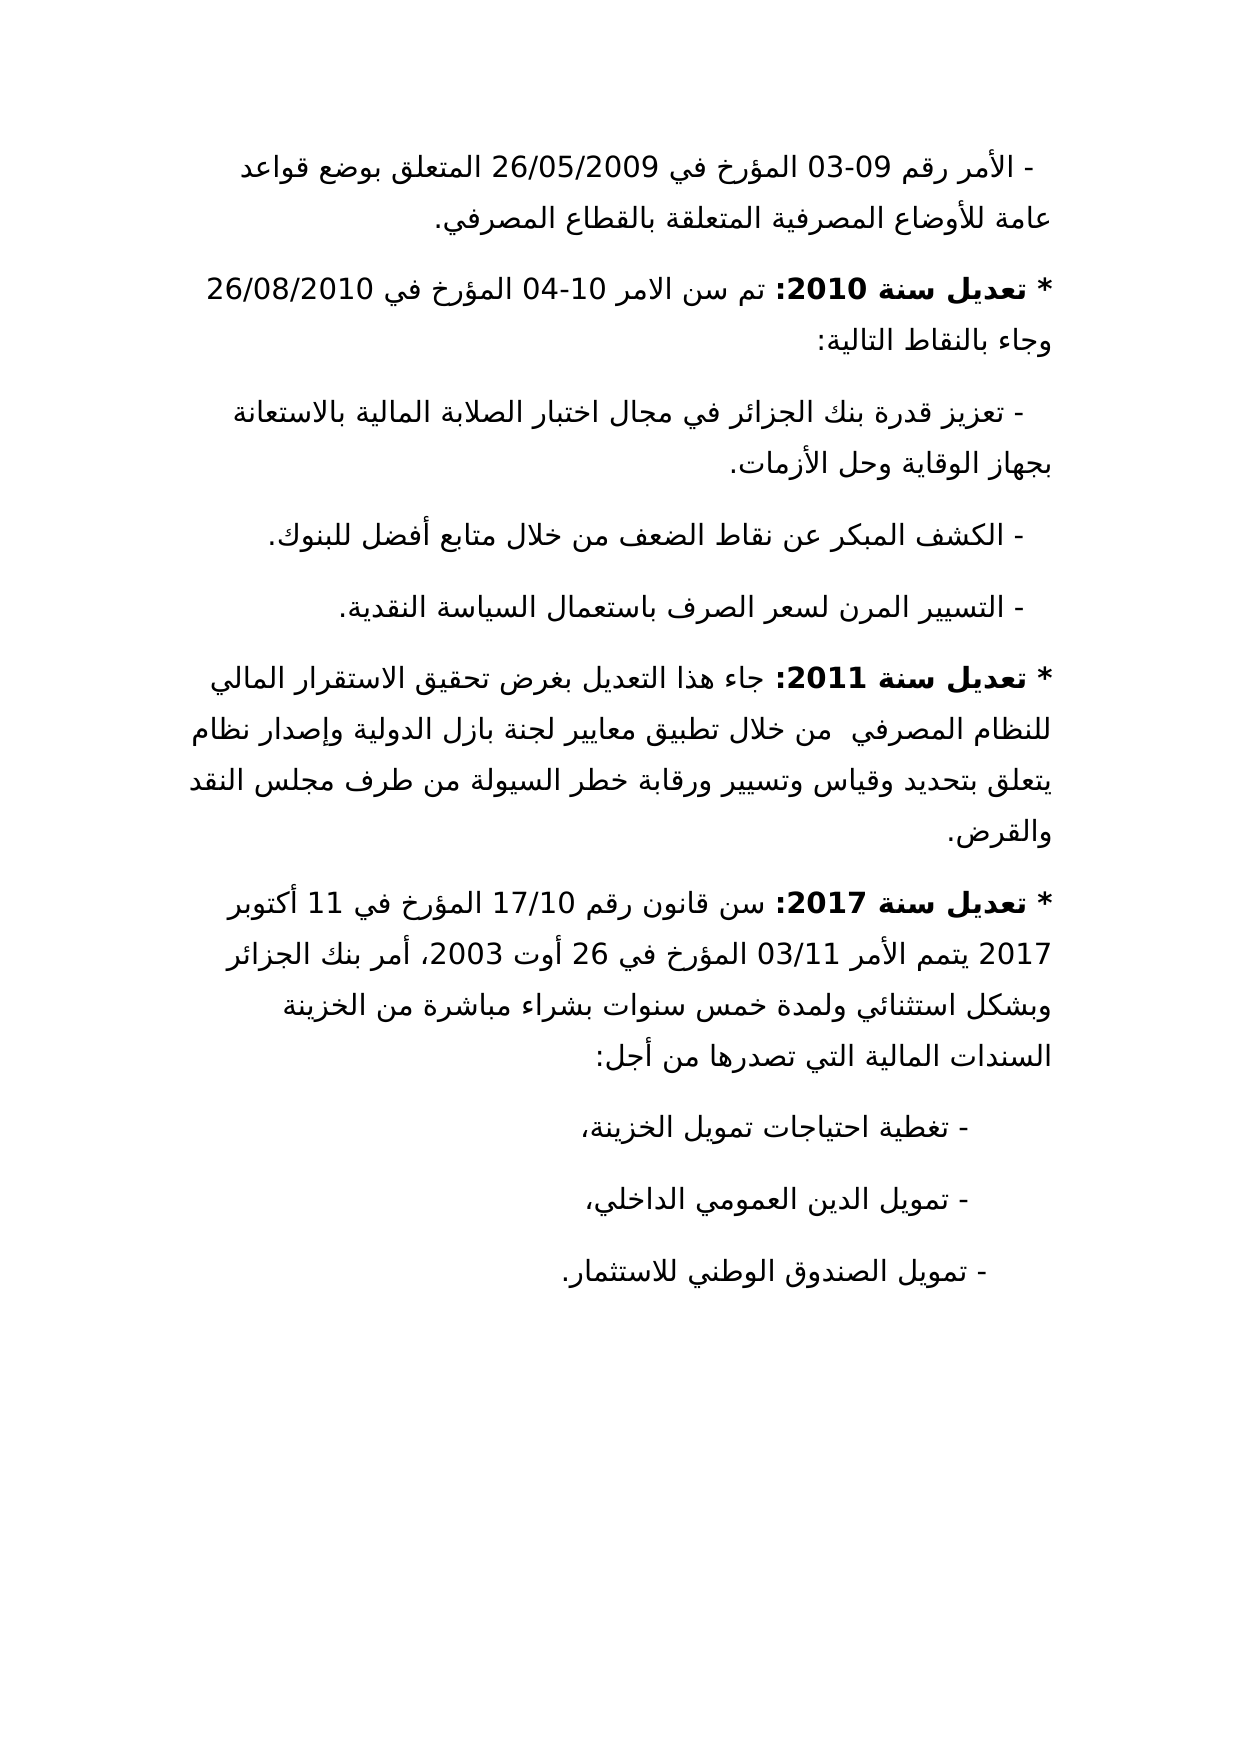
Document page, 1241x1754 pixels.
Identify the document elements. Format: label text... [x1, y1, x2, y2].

text - تغطية احتياجات تمويل الخزينة، [187, 1111, 1053, 1145]
text - الأمر رقم 09-03 المؤرخ في 26/05/2009 المتعلق بوضع قواعد عامة للأوضاع المصرفية المتعلقة بالقطاع المصرفي. [187, 150, 1053, 235]
text * تعديل سنة 2017: سن قانون رقم 17/10 المؤرخ في 11 أكتوبر 2017 يتمم الأمر 03/11 المؤرخ في 26 أوت 2003، أمر بنك الجزائر وبشكل استثنائي ولمدة خمس سنوات بشراء مباشرة من الخزينة السندات المالية التي تصدرها من أجل: [187, 886, 1053, 1073]
text - تعزيز قدرة بنك الجزائر في مجال اختبار الصلابة المالية بالاستعانة بجهاز الوقاية وحل الأزمات. [187, 395, 1053, 480]
text - تمويل الدين العمومي الداخلي، [187, 1183, 1053, 1217]
text - التسيير المرن لسعر الصرف باستعمال السياسة النقدية. [187, 590, 1053, 624]
text - الكشف المبكر عن نقاط الضعف من خلال متابع أفضل للبنوك. [187, 518, 1053, 552]
text * تعديل سنة 2011: جاء هذا التعديل بغرض تحقيق الاستقرار المالي للنظام المصرفي من خلال تطبيق معايير لجنة بازل الدولية وإصدار نظام يتعلق بتحديد وقياس وتسيير ورقابة خطر السيولة من طرف مجلس النقد والقرض. [187, 662, 1053, 848]
text - تمويل الصندوق الوطني للاستثمار. [187, 1254, 1015, 1288]
text * تعديل سنة 2010: تم سن الامر 10-04 المؤرخ في 26/08/2010 وجاء بالنقاط التالية: [187, 273, 1053, 358]
